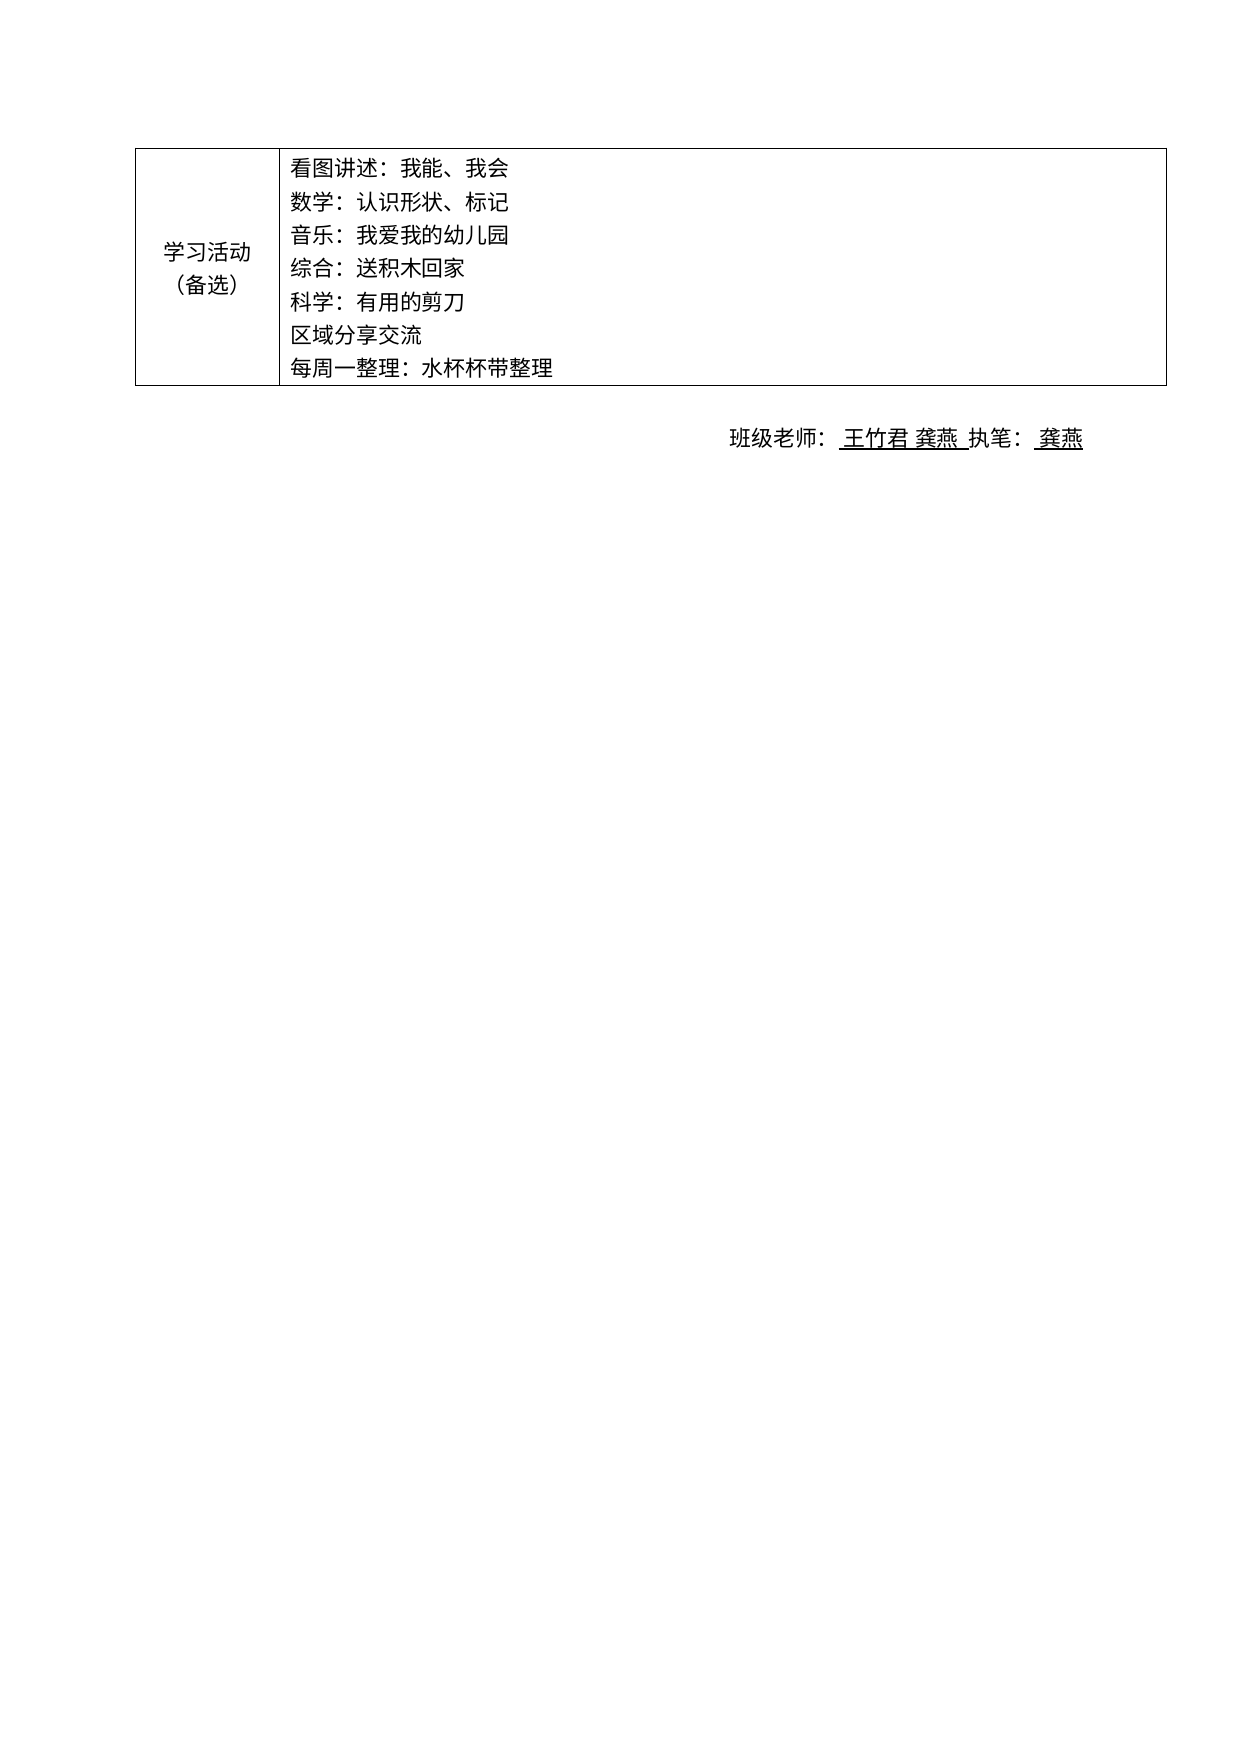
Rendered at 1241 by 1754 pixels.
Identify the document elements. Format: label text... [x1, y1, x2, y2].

table_cell 学习活动 （备选） [136, 149, 279, 385]
table_cell 看图讲述：我能、我会 数学：认识形状、标记 音乐：我爱我的幼儿园 综合：送积木回家 科学：有用的剪刀 区域分享交流 每周一整理：水杯杯带整理 [280, 149, 1166, 385]
text 班级老师： 王竹君 龚燕 执笔： 龚燕 [136, 419, 1082, 453]
